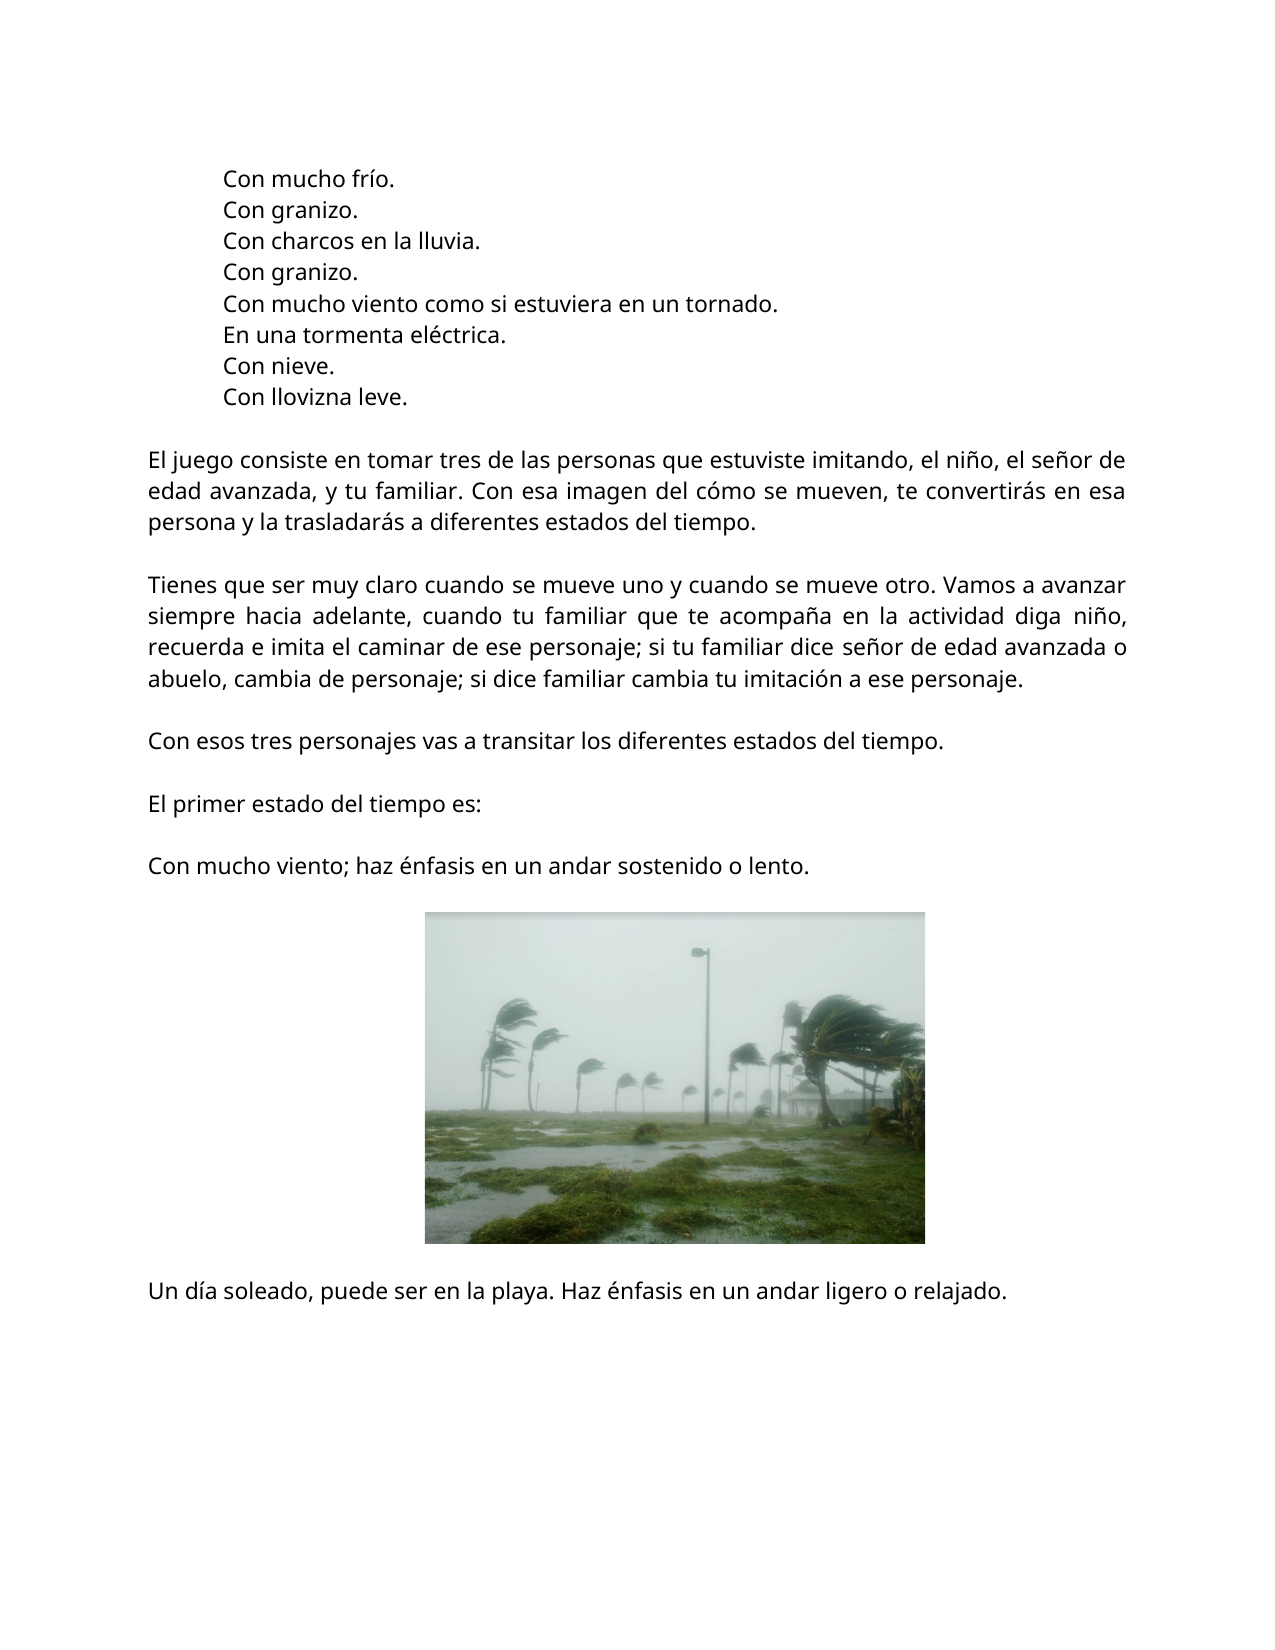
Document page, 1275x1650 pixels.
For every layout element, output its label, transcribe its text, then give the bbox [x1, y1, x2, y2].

text Con granizo. [223, 194, 1127, 225]
text Un día soleado, puede ser en la playa. Haz énfasis en un andar ligero o relajado. [148, 1275, 1127, 1306]
text El primer estado del tiempo es: [148, 787, 1127, 819]
text Con mucho viento como si estuviera en un tornado. [223, 287, 1127, 319]
text Con granizo. [223, 256, 1127, 287]
text Con mucho viento; haz énfasis en un andar sostenido o lento. [148, 850, 1127, 881]
text Tienes que ser muy claro cuando se mueve uno y cuando se mueve otro. Vamos a avanzar siempre hacia adelante, cuando tu familiar que te acompaña en la actividad diga niño, recuerda e imita el caminar de ese personaje; si tu familiar dice señor de edad avanzada o abuelo, cambia de personaje; si dice familiar cambia tu imitación a ese personaje. [148, 569, 1127, 694]
text El juego consiste en tomar tres de las personas que estuviste imitando, el niño, el señor de edad avanzada, y tu familiar. Con esa imagen del cómo se mueven, te convertirás en esa persona y la trasladarás a diferentes estados del tiempo. [148, 444, 1127, 537]
text En una tormenta eléctrica. [223, 319, 1127, 350]
text Con charcos en la lluvia. [223, 225, 1127, 256]
picture [424, 912, 926, 1244]
text Con nieve. [223, 350, 1127, 381]
text Con mucho frío. [223, 162, 1127, 194]
text Con esos tres personajes vas a transitar los diferentes estados del tiempo. [148, 725, 1127, 756]
text Con llovizna leve. [223, 381, 1127, 412]
